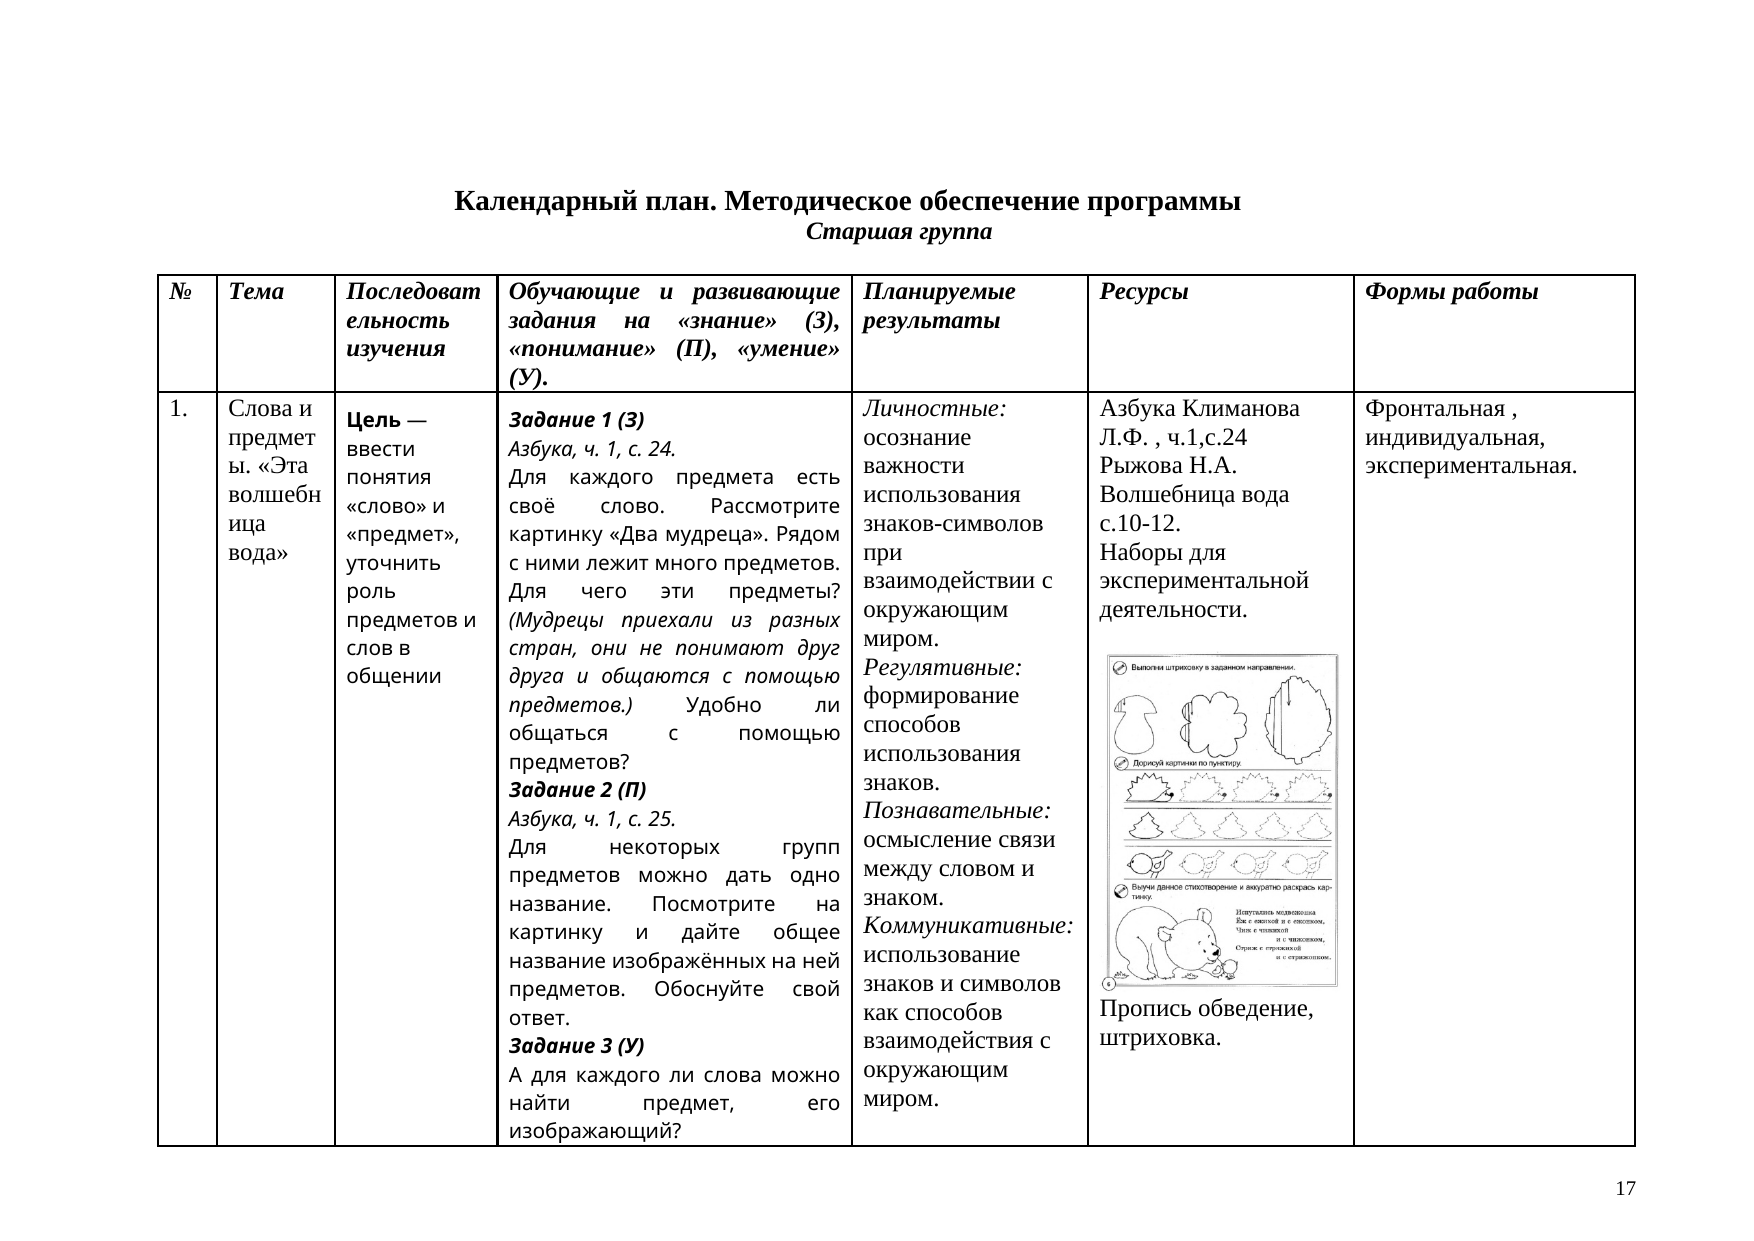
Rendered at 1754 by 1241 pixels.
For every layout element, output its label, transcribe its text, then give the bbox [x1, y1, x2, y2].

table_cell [336, 393, 496, 1145]
text Старшая группа [162, 216, 1636, 245]
table_header Формы работы [1355, 276, 1634, 391]
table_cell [218, 393, 334, 1145]
table_header Тема [218, 276, 334, 391]
picture [1099, 651, 1342, 993]
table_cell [1089, 393, 1353, 1145]
table_header Обучающие и развивающие задания на «знание» (З), «понимание» (П), «умение» (У). [499, 276, 851, 391]
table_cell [853, 393, 1087, 1145]
table_cell 1. [159, 393, 216, 1145]
table_header Планируемые результаты [853, 276, 1087, 391]
table_header № [159, 276, 216, 391]
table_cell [1355, 393, 1634, 1145]
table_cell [499, 393, 851, 1145]
text Календарный план. Методическое обеспечение программы [162, 183, 1636, 216]
table_header Ресурсы [1089, 276, 1353, 391]
table_header Последовательность изучения [336, 276, 496, 391]
